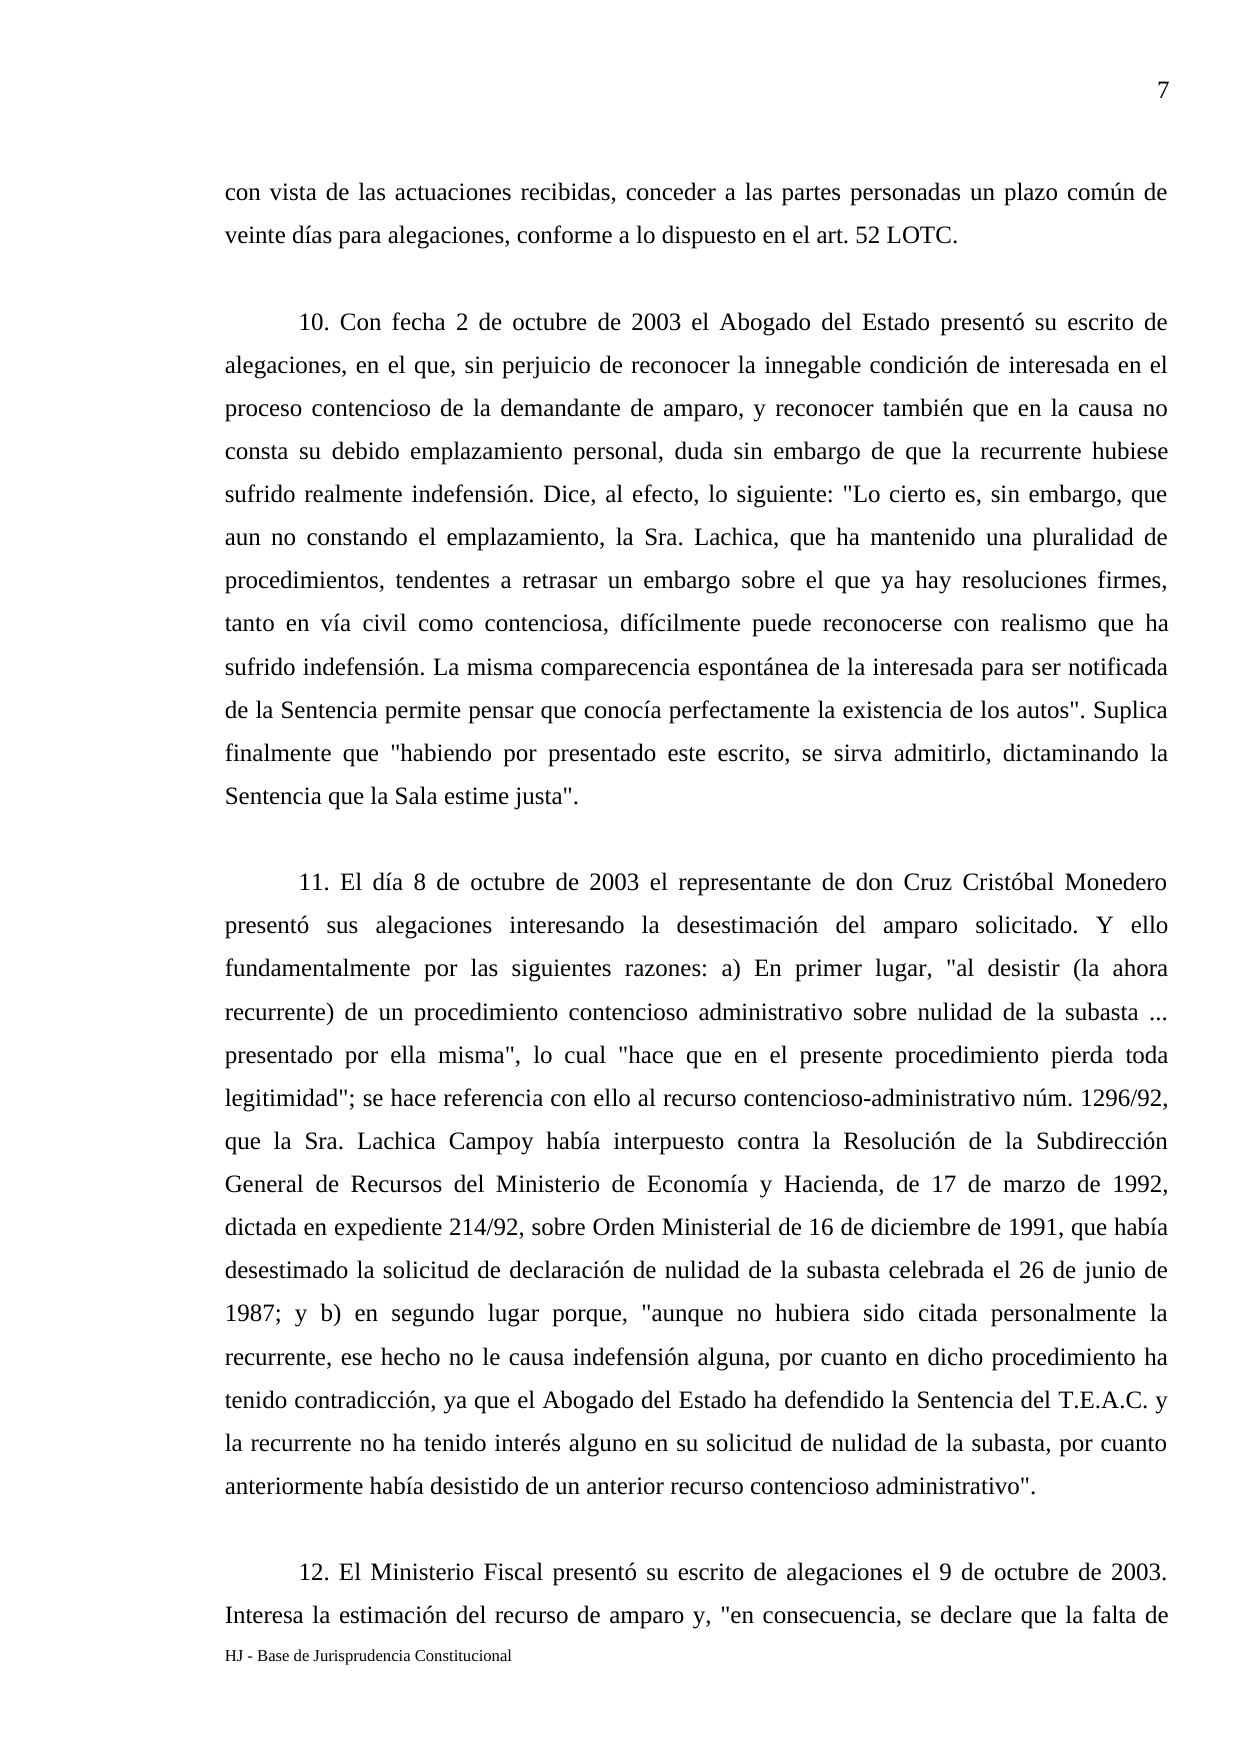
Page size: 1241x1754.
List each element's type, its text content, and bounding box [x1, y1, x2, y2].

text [224, 1557, 1169, 1629]
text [224, 177, 1169, 249]
text 11. El día 8 de octubre de 2003 el representante de don Cruz Cristóbal Monedero presentó sus alegaciones interesando la desestimación del amparo solicitado. Y ello fundamentalmente por las siguientes razones: a) En primer lugar, "al desistir (la ahora recurrente) de un procedimiento contencioso administrativo sobre nulidad de la subasta ... presentado por ella misma", lo cual "hace que en el presente procedimiento pierda toda legitimidad"; se hace referencia con ello al recurso contencioso-administrativo núm. 1296/92, que la Sra. Lachica Campoy había interpuesto contra la Resolución de la Subdirección General de Recursos del Ministerio de Economía y Hacienda, de 17 de marzo de 1992, dictada en expediente 214/92, sobre Orden Ministerial de 16 de diciembre de 1991, que había desestimado la solicitud de declaración de nulidad de la subasta celebrada el 26 de junio de 1987; y b) en segundo lugar porque, "aunque no hubiera sido citada personalmente la recurrente, ese hecho no le causa indefensión alguna, por cuanto en dicho procedimiento ha tenido contradicción, ya que el Abogado del Estado ha defendido la Sentencia del T.E.A.C. y la recurrente no ha tenido interés alguno en su solicitud de nulidad de la subasta, por cuanto anteriormente había desistido de un anterior recurso contencioso administrativo". [224, 867, 1169, 1500]
text 10. Con fecha 2 de octubre de 2003 el Abogado del Estado presentó su escrito de alegaciones, en el que, sin perjuicio de reconocer la innegable condición de interesada en el proceso contencioso de la demandante de amparo, y reconocer también que en la causa no consta su debido emplazamiento personal, duda sin embargo de que la recurrente hubiese sufrido realmente indefensión. Dice, al efecto, lo siguiente: "Lo cierto es, sin embargo, que aun no constando el emplazamiento, la Sra. Lachica, que ha mantenido una pluralidad de procedimientos, tendentes a retrasar un embargo sobre el que ya hay resoluciones firmes, tanto en vía civil como contenciosa, difícilmente puede reconocerse con realismo que ha sufrido indefensión. La misma comparecencia espontánea de la interesada para ser notificada de la Sentencia permite pensar que conocía perfectamente la existencia de los autos". Suplica finalmente que "habiendo por presentado este escrito, se sirva admitirlo, dictaminando la Sentencia que la Sala estime justa". [224, 307, 1169, 810]
